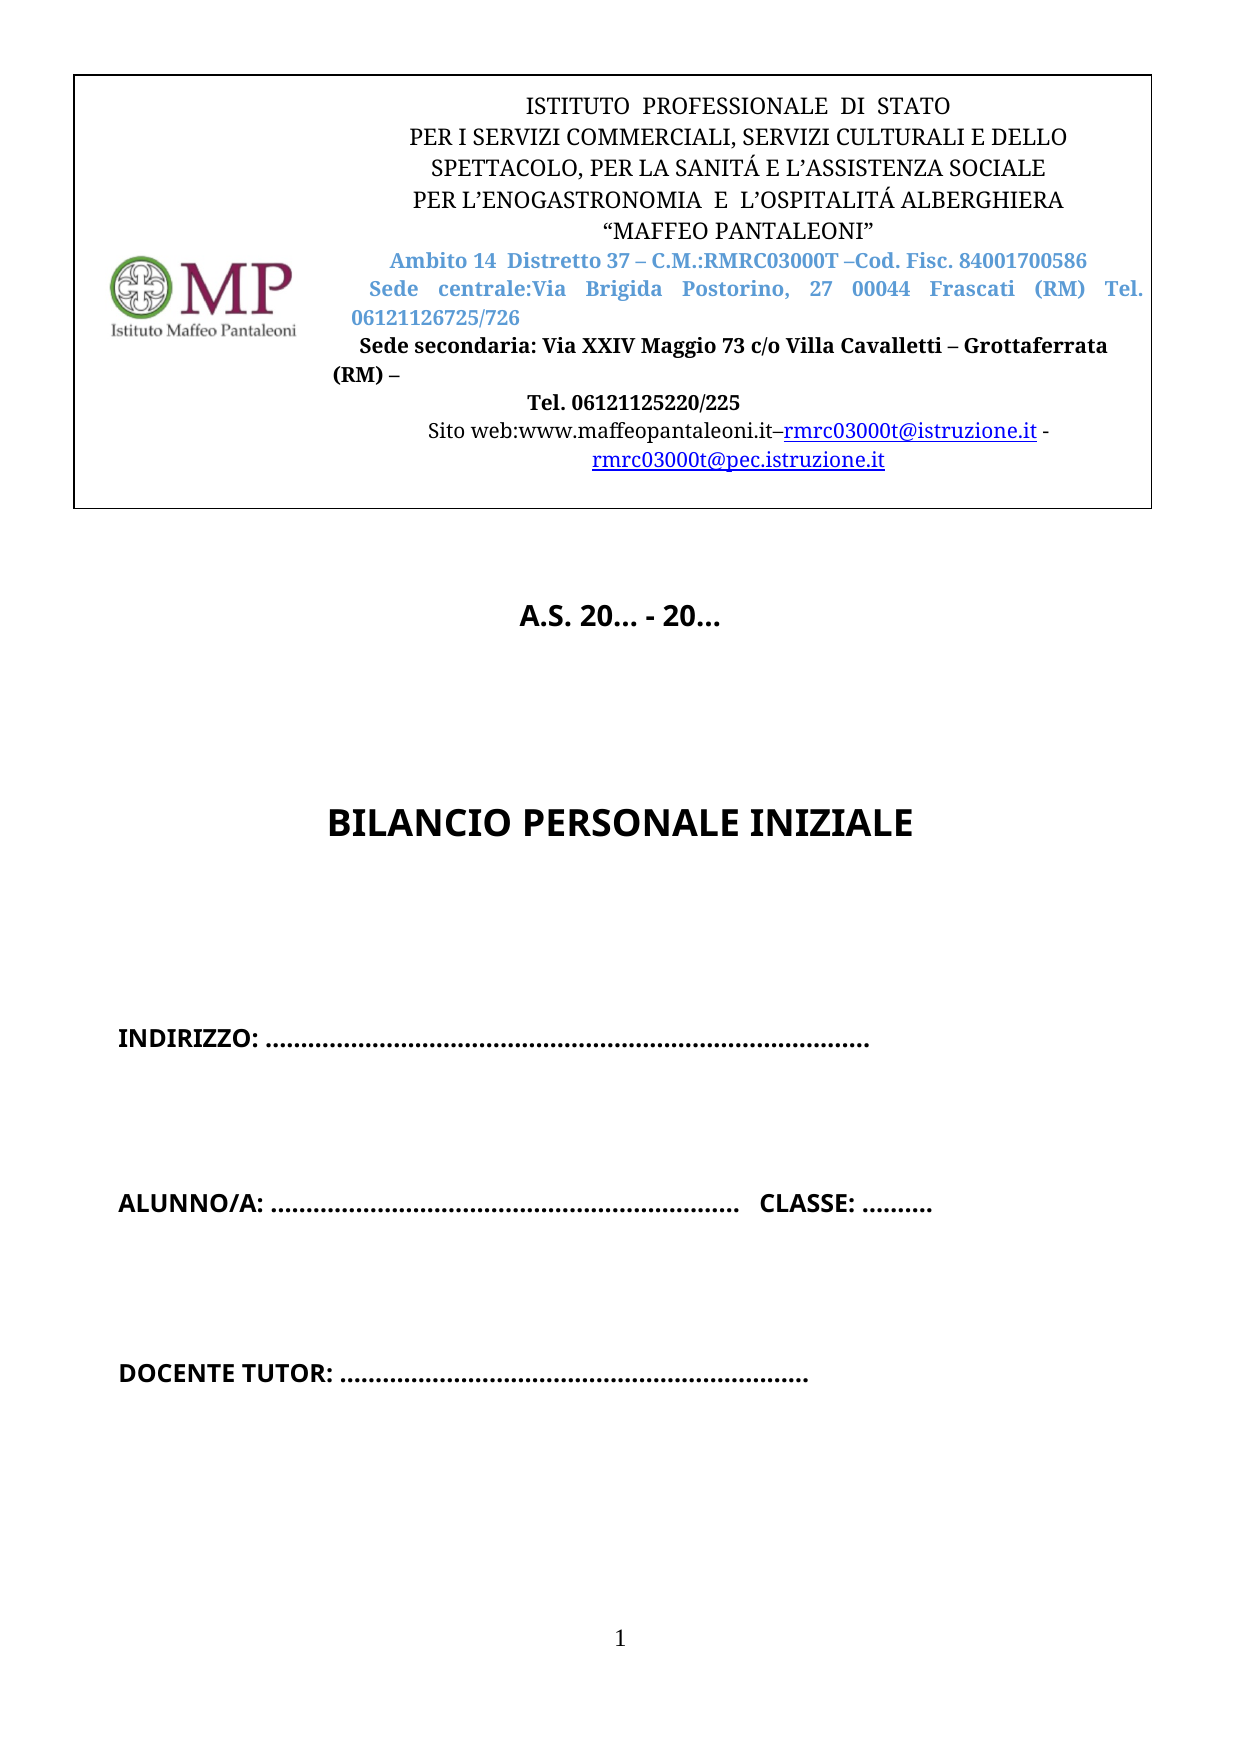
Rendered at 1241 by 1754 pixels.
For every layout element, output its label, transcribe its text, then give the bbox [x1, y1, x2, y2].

text DOCENTE TUTOR: ………………………………………………………… [118, 1356, 1122, 1389]
table_header ISTITUTO PROFESSIONALE DI STATO PER I SERVIZI COMMERCIALI, SERVIZI CULTURALI E DELLO SPETTACOLO, PER LA SANITÁ E L’ASSISTENZA SOCIALE PER L’ENOGASTRONOMIA E L’OSPITALITÁ ALBERGHIERA “MAFFEO PANTALEONI” Ambito 14 Distretto 37 – C.M.:RMRC03000T –Cod. Fisc. 84001700586 Sede centrale:Via Brigida Postorino, 27 00044 Frascati (RM) Tel. 06121126725/726 Sede secondaria: Via XXIV Maggio 73 c/o Villa Cavalletti – Grottaferrata (RM) – Tel. 06121125220/225 Sito web:www.maffeopantaleoni.it–rmrc03000t@istruzione.it - rmrc03000t@pec.istruzione.it [325, 76, 1151, 508]
subtitle A.S. 20… - 20… [118, 595, 1122, 635]
table_header [75, 76, 325, 508]
picture [83, 233, 315, 350]
text ALUNNO/A: ………………………………………………………… CLASSE: ………. [118, 1185, 1122, 1219]
subtitle BILANCIO PERSONALE INIZIALE [118, 796, 1122, 847]
text INDIRIZZO: …………………………………………………………………………. [118, 1020, 1122, 1054]
